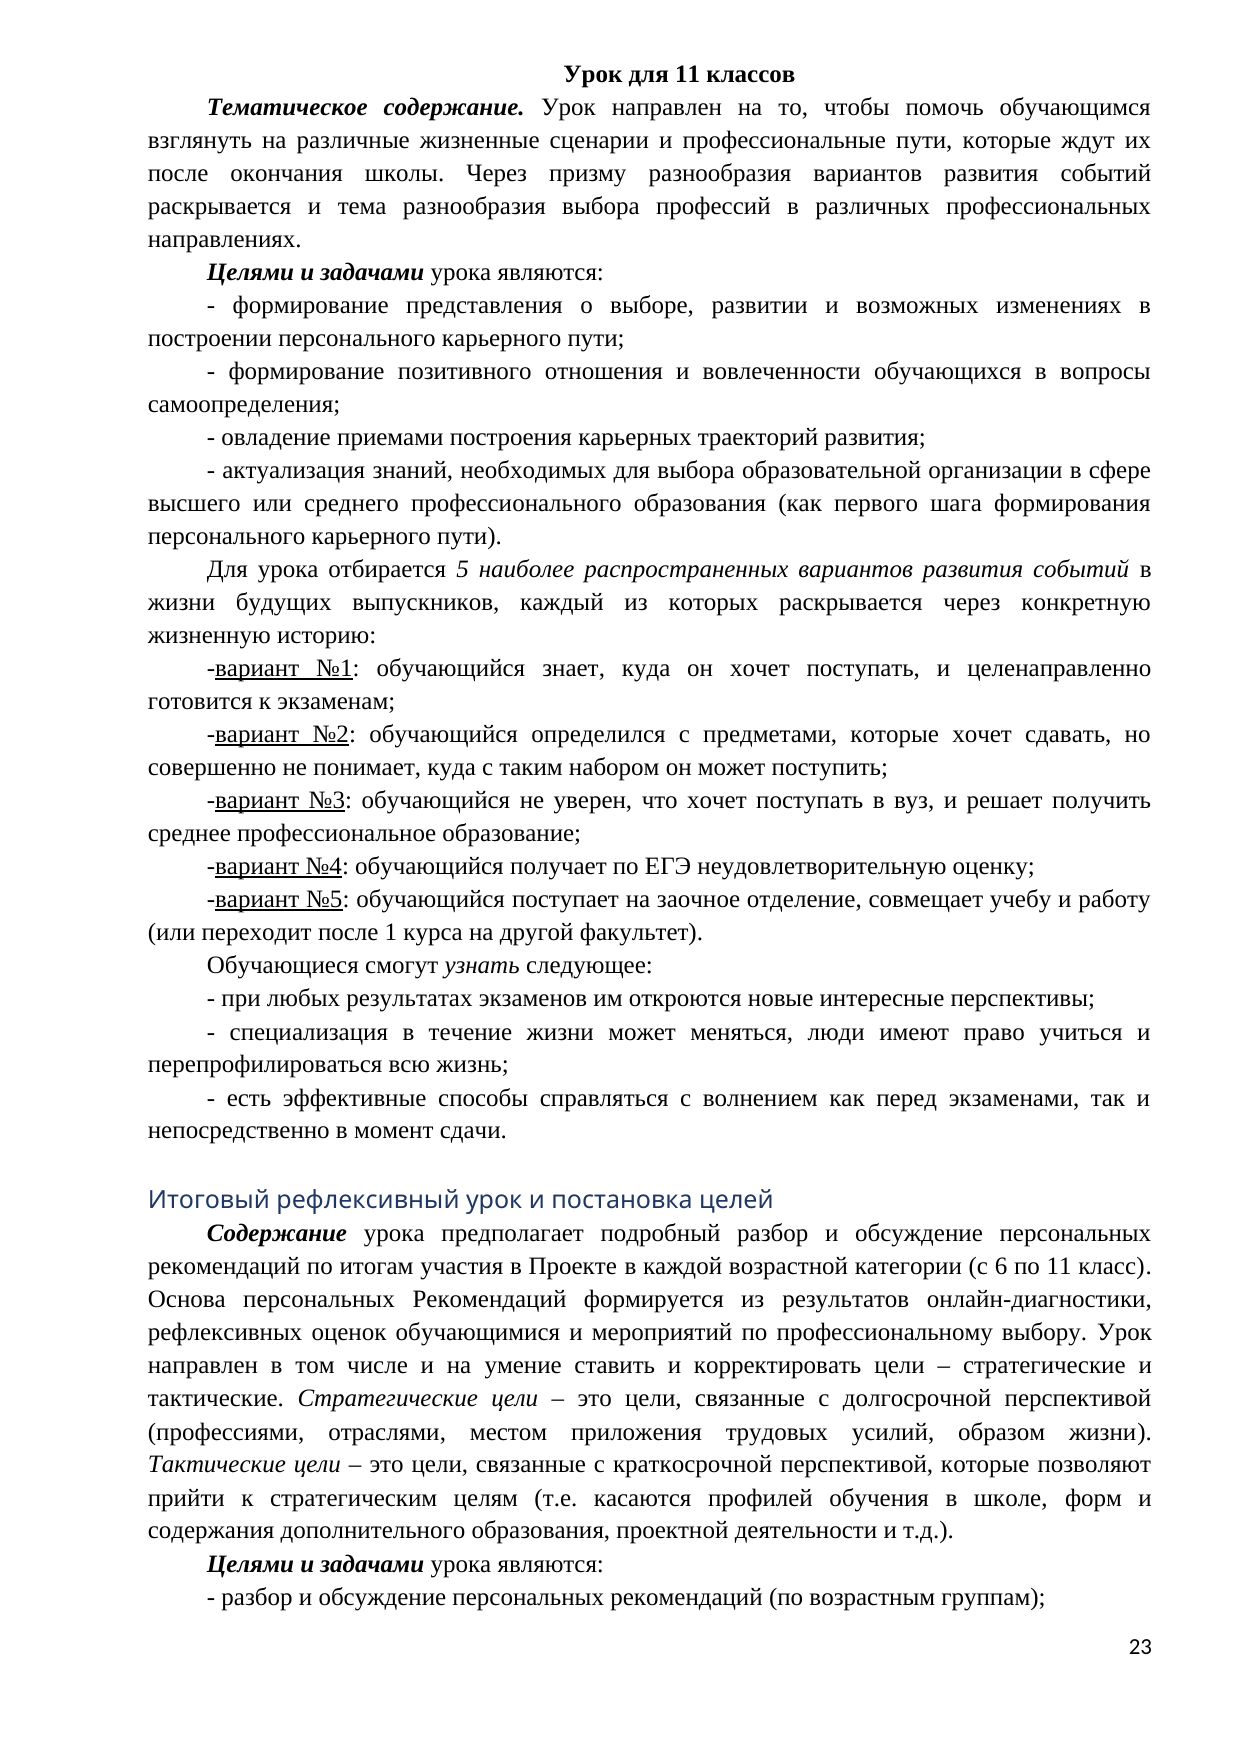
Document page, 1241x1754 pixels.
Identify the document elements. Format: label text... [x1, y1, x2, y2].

text Целями и задачами урока являются: [148, 257, 1152, 286]
text Для урока отбирается 5 наиболее распространенных вариантов развития событий в жизни будущих выпускников, каждый из которых раскрывается через конкретную жизненную историю: [148, 554, 1152, 649]
text - овладение приемами построения карьерных траекторий развития; [148, 422, 1152, 451]
text -вариант №3: обучающийся не уверен, что хочет поступать в вуз, и решает получить среднее профессиональное образование; [148, 785, 1152, 847]
text - при любых результатах экзаменов им откроются новые интересные перспективы; [148, 983, 1152, 1012]
text - есть эффективные способы справляться с волнением как перед экзаменами, так и непосредственно в момент сдачи. [148, 1083, 1152, 1144]
text -вариант №2: обучающийся определился с предметами, которые хочет сдавать, но совершенно не понимает, куда с таким набором он может поступить; [148, 719, 1152, 781]
subtitle Итоговый рефлексивный урок и постановка целей [148, 1182, 1152, 1216]
text - разбор и обсуждение персональных рекомендаций (по возрастным группам); [148, 1582, 1152, 1610]
text - актуализация знаний, необходимых для выбора образовательной организации в сфере высшего или среднего профессионального образования (как первого шага формирования персонального карьерного пути). [148, 455, 1152, 550]
text -вариант №4: обучающийся получает по ЕГЭ неудовлетворительную оценку; [148, 851, 1152, 880]
text Целями и задачами урока являются: [148, 1549, 1152, 1577]
text Урок для 11 классов [148, 59, 1152, 88]
text Содержание урока предполагает подробный разбор и обсуждение персональных рекомендаций по итогам участия в Проекте в каждой возрастной категории (с 6 по 11 класс). Основа персональных Рекомендаций формируется из результатов онлайн-диагностики, рефлексивных оценок обучающимися и мероприятий по профессиональному выбору. Урок направлен в том числе и на умение ставить и корректировать цели – стратегические и тактические. Стратегические цели – это цели, связанные с долгосрочной перспективой (профессиями, отраслями, местом приложения трудовых усилий, образом жизни). Тактические цели – это цели, связанные с краткосрочной перспективой, которые позволяют прийти к стратегическим целям (т.е. касаются профилей обучения в школе, форм и содержания дополнительного образования, проектной деятельности и т.д.). [148, 1218, 1152, 1544]
text Обучающиеся смогут узнать следующее: [148, 951, 1152, 979]
text -вариант №1: обучающийся знает, куда он хочет поступать, и целенаправленно готовится к экзаменам; [148, 653, 1152, 715]
text - специализация в течение жизни может меняться, люди имеют право учиться и перепрофилироваться всю жизнь; [148, 1017, 1152, 1078]
text - формирование позитивного отношения и вовлеченности обучающихся в вопросы самоопределения; [148, 356, 1152, 418]
text Тематическое содержание. Урок направлен на то, чтобы помочь обучающимся взглянуть на различные жизненные сценарии и профессиональные пути, которые ждут их после окончания школы. Через призму разнообразия вариантов развития событий раскрывается и тема разнообразия выбора профессий в различных профессиональных направлениях. [148, 92, 1152, 253]
text - формирование представления о выборе, развитии и возможных изменениях в построении персонального карьерного пути; [148, 290, 1152, 352]
text -вариант №5: обучающийся поступает на заочное отделение, совмещает учебу и работу (или переходит после 1 курса на другой факультет). [148, 884, 1152, 946]
